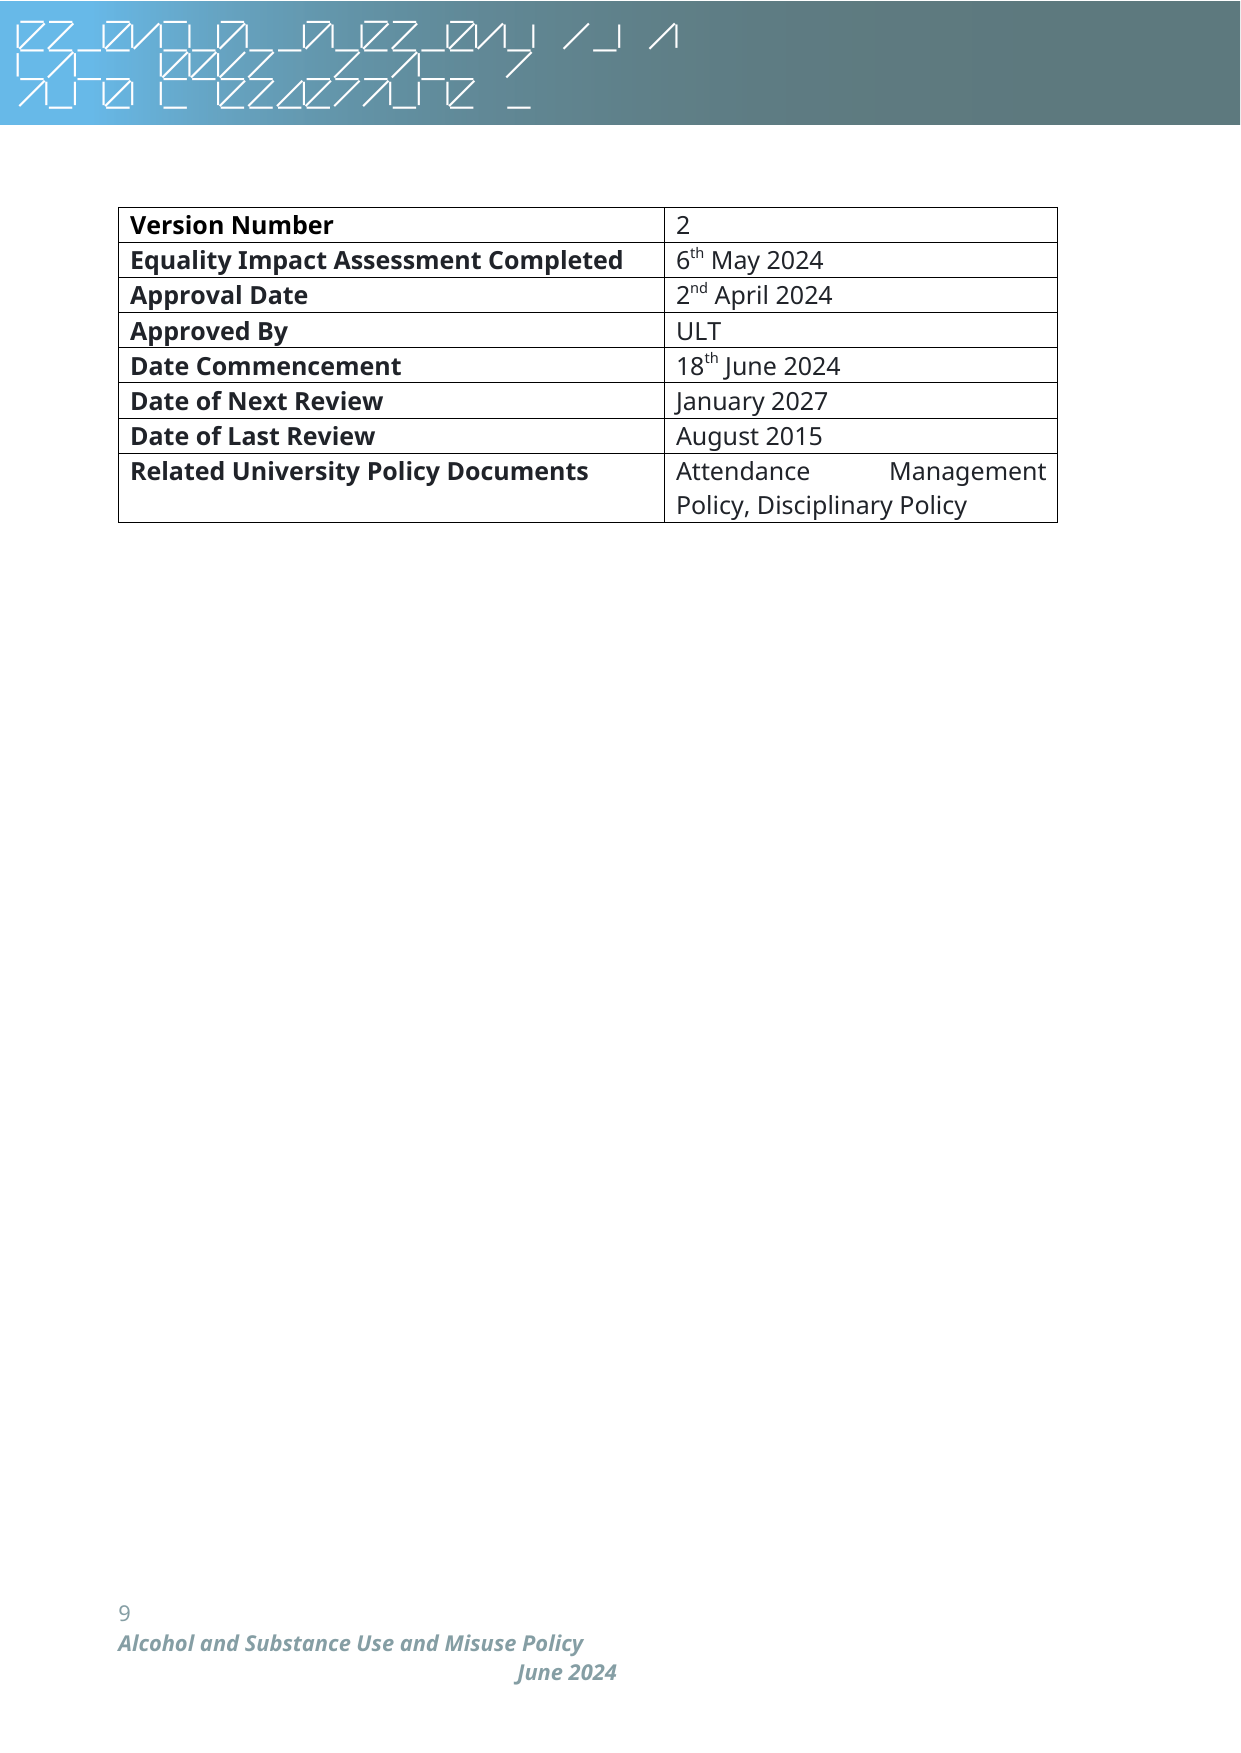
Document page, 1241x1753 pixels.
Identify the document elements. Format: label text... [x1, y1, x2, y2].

table_cell Approval Date [119, 278, 664, 312]
table_cell ULT [665, 313, 1057, 347]
table_cell Equality Impact Assessment Completed [119, 243, 664, 277]
table_cell 18th June 2024 [665, 348, 1057, 382]
picture [0, 1, 1241, 125]
table_cell 6th May 2024 [665, 243, 1057, 277]
table_cell Date Commencement [119, 348, 664, 382]
table_cell Related University Policy Documents [119, 454, 664, 522]
table_cell Version Number [119, 208, 664, 242]
table_cell 2 [665, 208, 1057, 242]
table_cell January 2027 [665, 383, 1057, 417]
table_cell 2nd April 2024 [665, 278, 1057, 312]
table_cell Date of Last Review [119, 419, 664, 452]
table_cell Date of Next Review [119, 383, 664, 417]
table_cell August 2015 [665, 419, 1057, 452]
table_cell Approved By [119, 313, 664, 347]
table_cell Attendance Management Policy, Disciplinary Policy [665, 454, 1057, 522]
